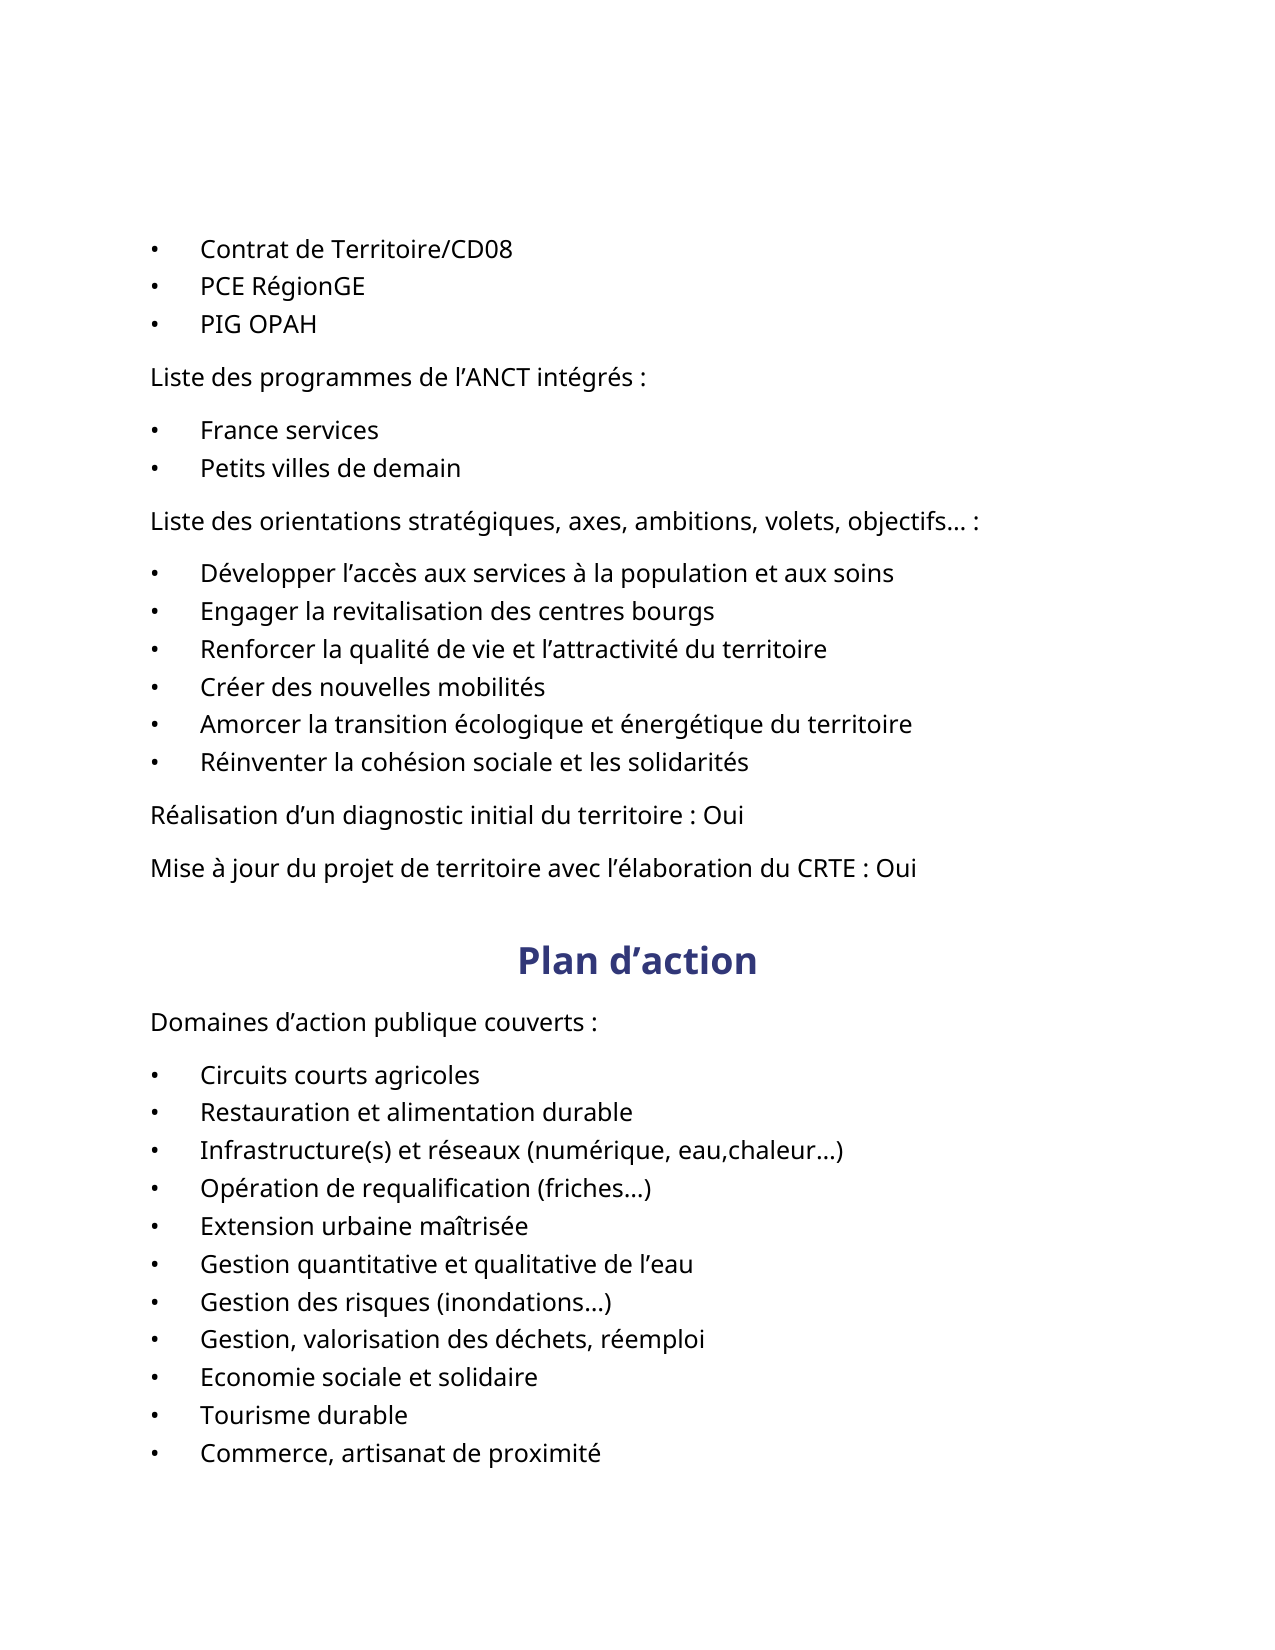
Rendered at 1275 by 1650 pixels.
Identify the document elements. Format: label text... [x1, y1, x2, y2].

list Restauration et alimentation durable [150, 1095, 1125, 1129]
text Liste des programmes de l’ANCT intégrés : [150, 360, 1125, 394]
list Gestion, valorisation des déchets, réemploi [150, 1322, 1125, 1356]
list Extension urbaine maîtrisée [150, 1208, 1125, 1243]
text Liste des orientations stratégiques, axes, ambitions, volets, objectifs… : [150, 503, 1125, 537]
list Economie sociale et solidaire [150, 1360, 1125, 1394]
list Commerce, artisanat de proximité [150, 1435, 1125, 1469]
list PIG OPAH [150, 307, 1125, 341]
list Engager la revitalisation des centres bourgs [150, 594, 1125, 628]
list Petits villes de demain [150, 450, 1125, 484]
text Réalisation d’un diagnostic initial du territoire : Oui [150, 798, 1125, 832]
list Contrat de Territoire/CD08 [150, 231, 1125, 265]
list Opération de requalification (friches…) [150, 1171, 1125, 1205]
list PCE RégionGE [150, 269, 1125, 303]
list Gestion quantitative et qualitative de l’eau [150, 1246, 1125, 1280]
list Renforcer la qualité de vie et l’attractivité du territoire [150, 632, 1125, 666]
list Infrastructure(s) et réseaux (numérique, eau,chaleur…) [150, 1133, 1125, 1167]
list Réinventer la cohésion sociale et les solidarités [150, 745, 1125, 779]
subtitle Plan d’action [150, 935, 1125, 986]
text Domaines d’action publique couverts : [150, 1004, 1125, 1038]
list Circuits courts agricoles [150, 1057, 1125, 1091]
list France services [150, 412, 1125, 447]
text Mise à jour du projet de territoire avec l’élaboration du CRTE : Oui [150, 851, 1125, 885]
list Créer des nouvelles mobilités [150, 669, 1125, 703]
list Tourisme durable [150, 1398, 1125, 1432]
list Gestion des risques (inondations…) [150, 1284, 1125, 1318]
list Amorcer la transition écologique et énergétique du territoire [150, 707, 1125, 741]
list Développer l’accès aux services à la population et aux soins [150, 556, 1125, 590]
